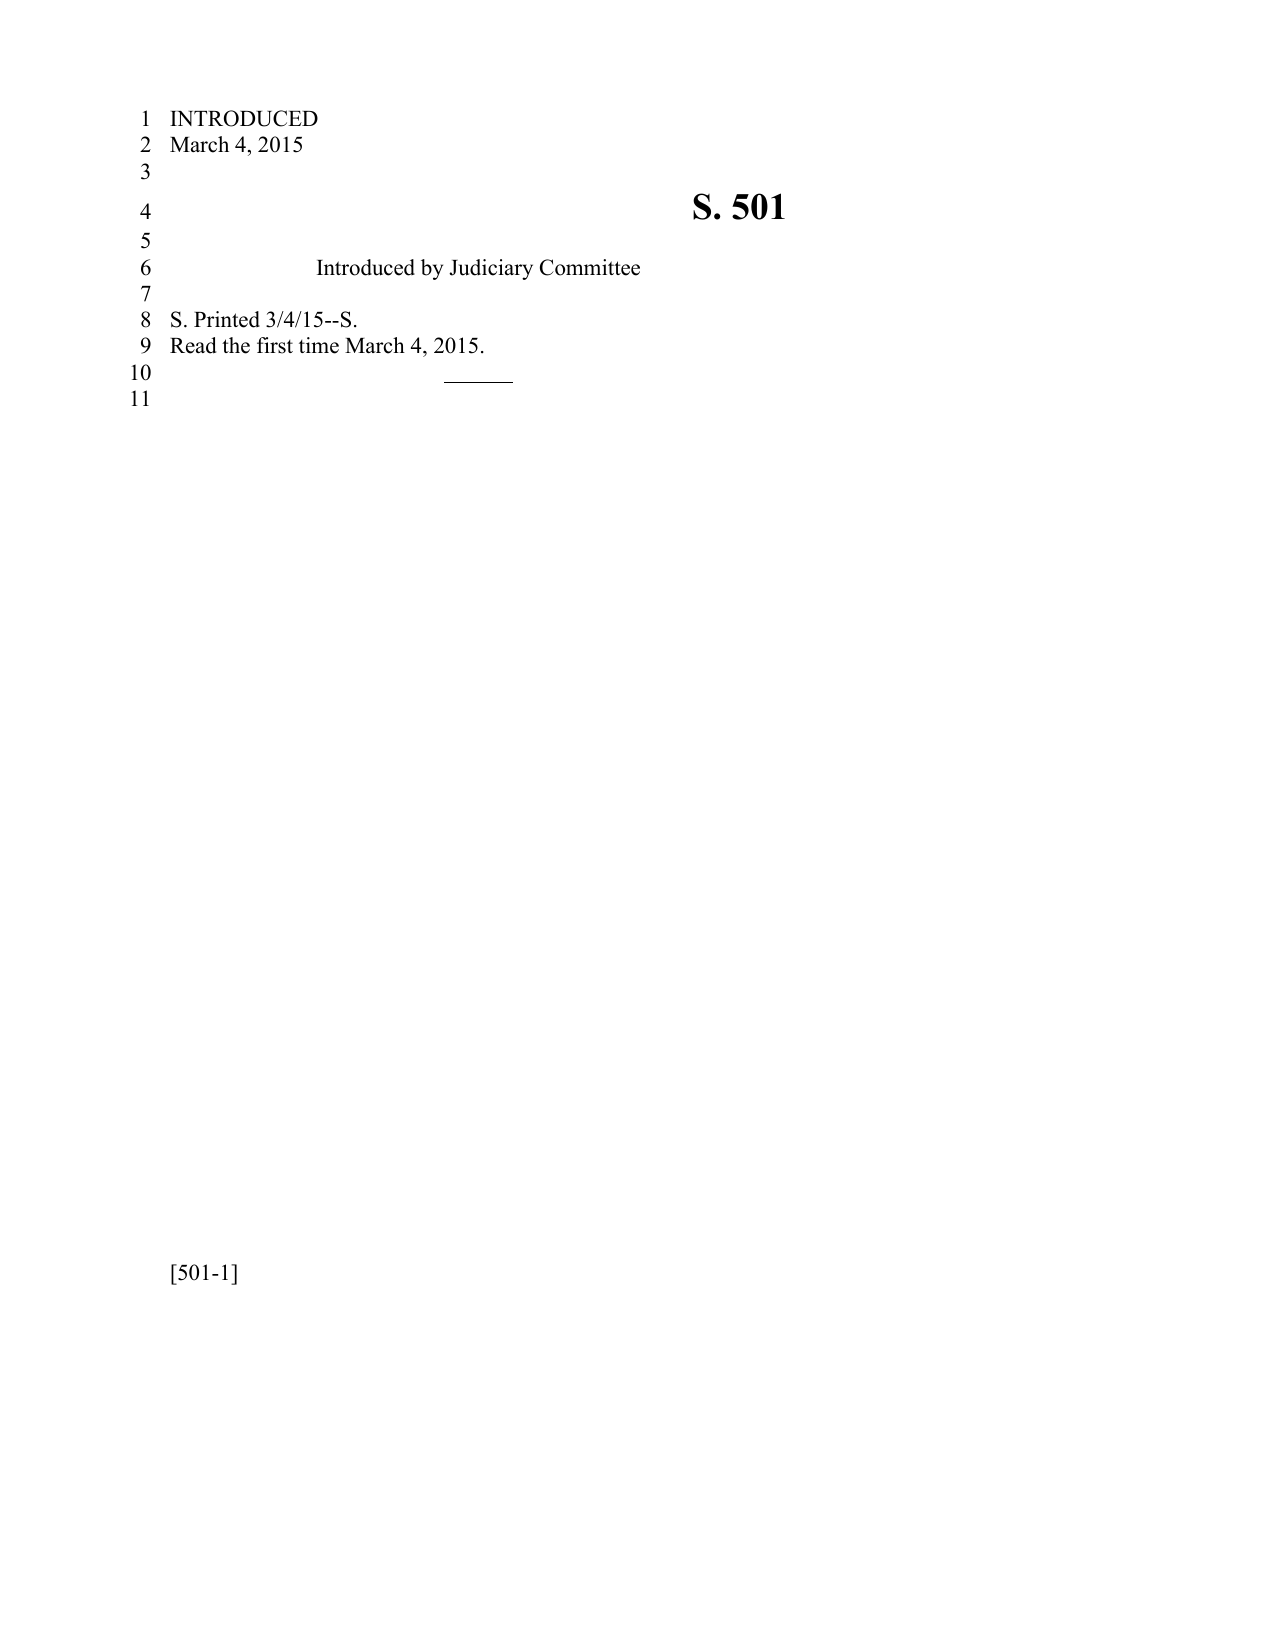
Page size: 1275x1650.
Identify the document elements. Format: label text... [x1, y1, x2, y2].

text S. 501 [169, 184, 787, 227]
text S. Printed 3/4/15--S. [169, 306, 787, 333]
text Read the first time March 4, 2015. [169, 333, 787, 359]
text March 4, 2015 [169, 131, 787, 158]
text Introduced by Judiciary Committee [169, 253, 787, 280]
text INTRODUCED [169, 105, 787, 131]
